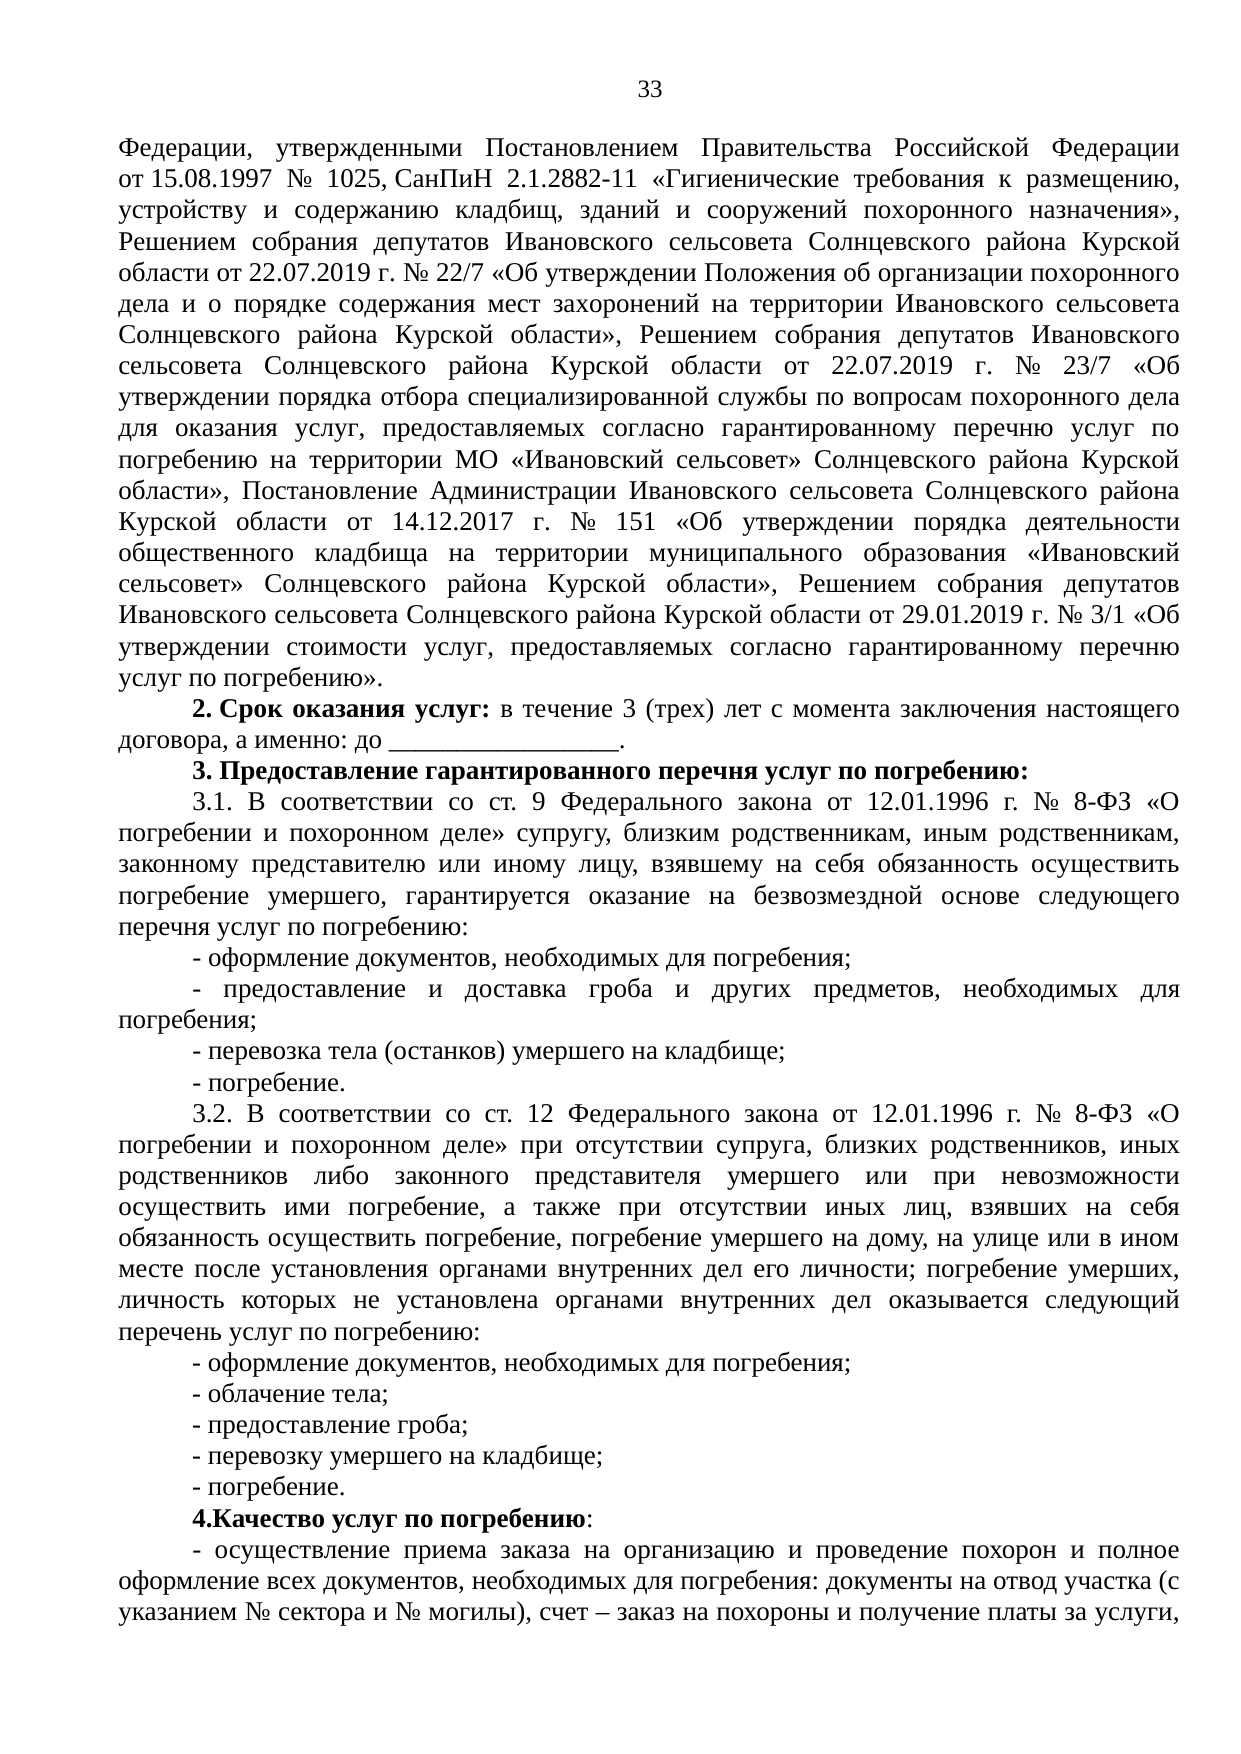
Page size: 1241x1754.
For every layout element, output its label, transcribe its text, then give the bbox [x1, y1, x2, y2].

text - оформление документов, необходимых для погребения; [118, 941, 1181, 972]
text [118, 1533, 1181, 1626]
text - погребение. [118, 1471, 1181, 1502]
text 4.Качество услуг по погребению: [118, 1502, 1181, 1533]
text - облачение тела; [118, 1377, 1181, 1408]
text 3. Предоставление гарантированного перечня услуг по погребению: [118, 754, 1181, 785]
text 2. Срок оказания услуг: в течение 3 (трех) лет с момента заключения настоящего договора, а именно: до _________________. [118, 692, 1181, 754]
text - предоставление и доставка гроба и других предметов, необходимых для погребения; [118, 972, 1181, 1034]
text 3.2. В соответствии со ст. 12 Федерального закона от 12.01.1996 г. № 8-ФЗ «О погребении и похоронном деле» при отсутствии супруга, близких родственников, иных родственников либо законного представителя умершего или при невозможности осуществить ими погребение, а также при отсутствии иных лиц, взявших на себя обязанность осуществить погребение, погребение умершего на дому, на улице или в ином месте после установления органами внутренних дел его личности; погребение умерших, личность которых не установлена органами внутренних дел оказывается следующий перечень услуг по погребению: [118, 1097, 1181, 1346]
text - перевозка тела (останков) умершего на кладбище; [118, 1034, 1181, 1066]
text - оформление документов, необходимых для погребения; [118, 1346, 1181, 1377]
text - предоставление гроба; [118, 1408, 1181, 1439]
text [118, 131, 1181, 692]
text - погребение. [118, 1066, 1181, 1097]
text - перевозку умершего на кладбище; [118, 1439, 1181, 1471]
text 3.1. В соответствии со ст. 9 Федерального закона от 12.01.1996 г. № 8-ФЗ «О погребении и похоронном деле» супругу, близким родственникам, иным родственникам, законному представителю или иному лицу, взявшему на себя обязанность осуществить погребение умершего, гарантируется оказание на безвозмездной основе следующего перечня услуг по погребению: [118, 785, 1181, 941]
